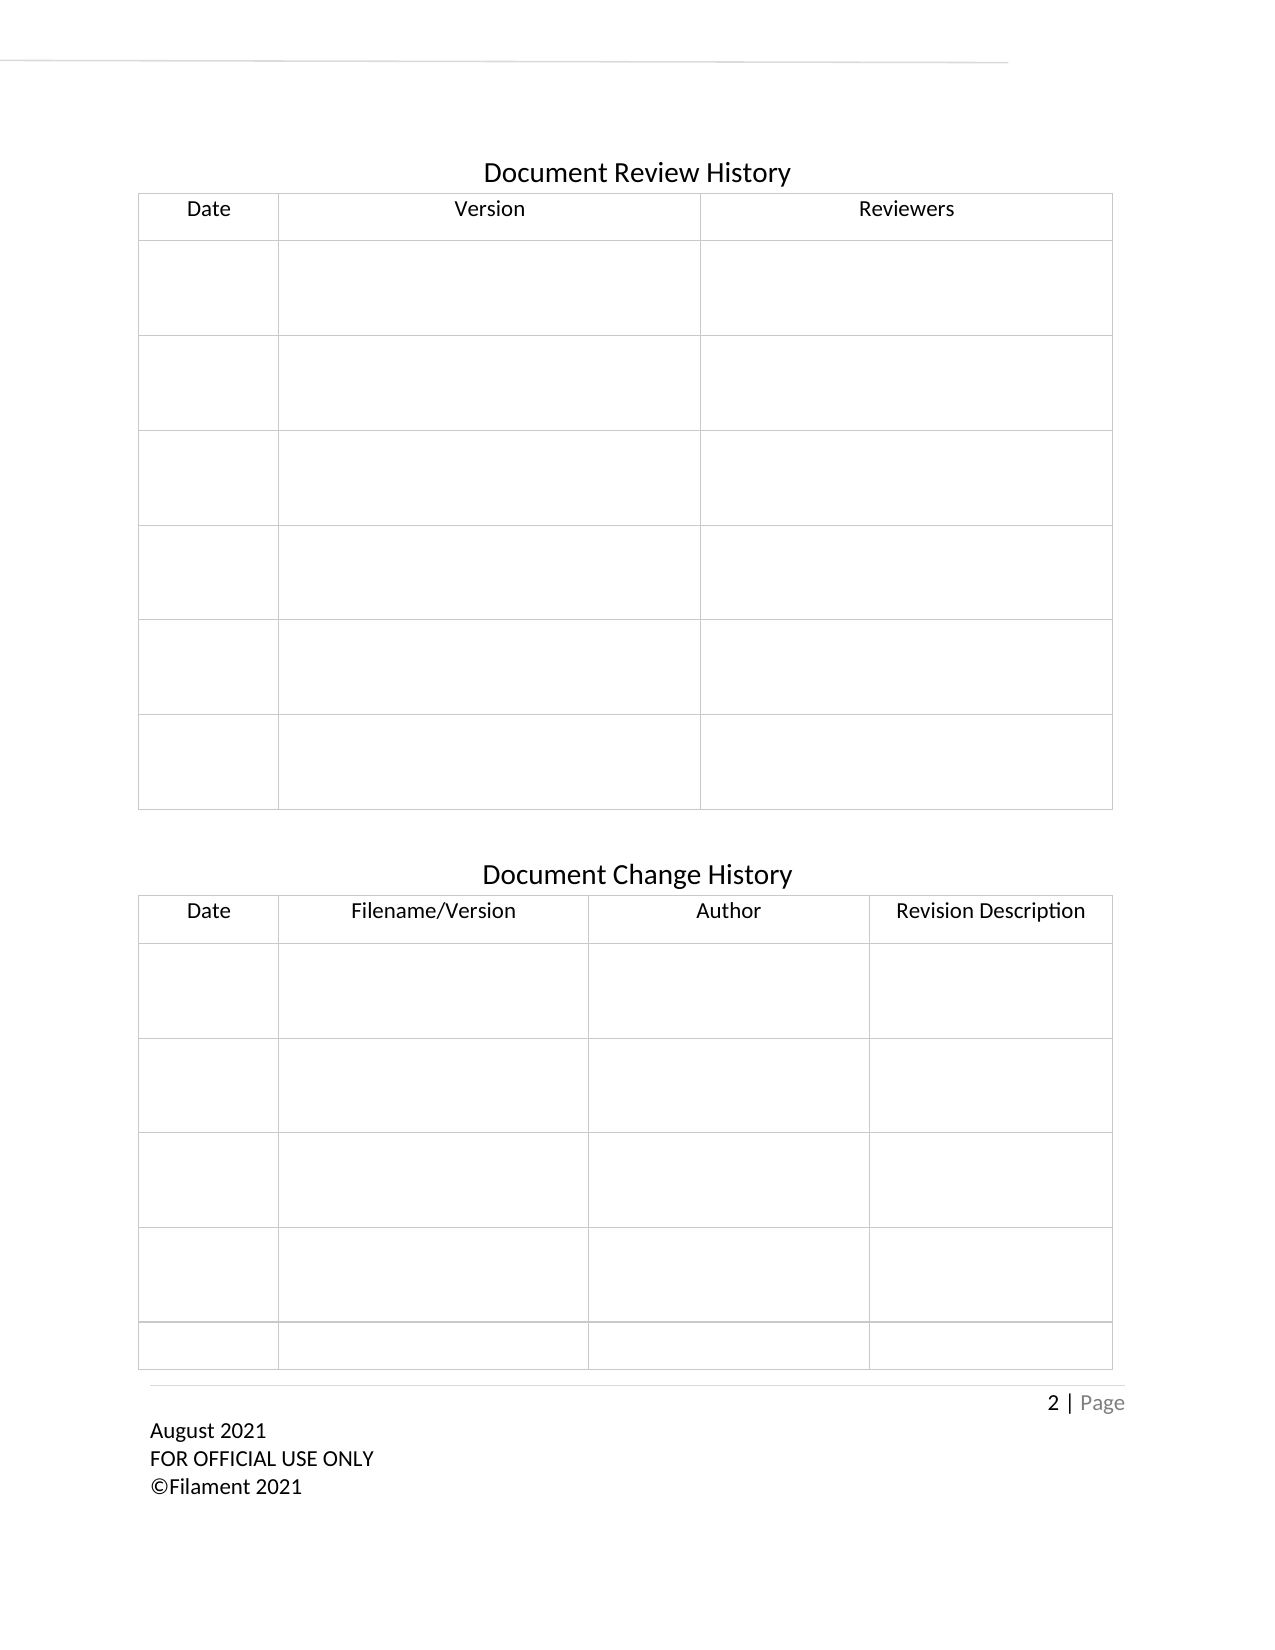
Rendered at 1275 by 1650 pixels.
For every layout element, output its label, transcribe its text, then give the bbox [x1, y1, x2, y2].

table_cell [589, 1133, 869, 1227]
table_cell [139, 431, 278, 524]
table_cell [701, 620, 1112, 714]
table_cell [279, 1323, 588, 1369]
table_cell [279, 431, 700, 524]
subtitle Document Change History [150, 856, 1125, 892]
table_header Revision Description [870, 896, 1112, 943]
table_cell [701, 431, 1112, 524]
table_cell [139, 336, 278, 430]
table_cell [279, 526, 700, 619]
table_cell [279, 336, 700, 430]
table_cell [279, 241, 700, 335]
table_header Author [589, 896, 869, 943]
table_cell [139, 1039, 278, 1132]
table_header Date [139, 194, 278, 240]
table_cell [589, 1039, 869, 1132]
table_cell [139, 944, 278, 1037]
table_cell [870, 1133, 1112, 1227]
table_cell [279, 620, 700, 714]
table_cell [589, 1228, 869, 1321]
table_cell [139, 241, 278, 335]
subtitle Document Review History [150, 154, 1125, 190]
table_cell [701, 241, 1112, 335]
table_header Version [279, 194, 700, 240]
table_cell [139, 620, 278, 714]
table_cell [139, 1323, 278, 1369]
table_cell [701, 715, 1112, 808]
table_header Reviewers [701, 194, 1112, 240]
table_cell [589, 1323, 869, 1369]
table_cell [279, 1133, 588, 1227]
table_cell [701, 336, 1112, 430]
table_cell [701, 526, 1112, 619]
table_cell [139, 715, 278, 808]
table_cell [870, 1228, 1112, 1321]
table_cell [139, 526, 278, 619]
table_cell [139, 1228, 278, 1321]
table_header Date [139, 896, 278, 943]
table_cell [279, 1228, 588, 1321]
table_header Filename/Version [279, 896, 588, 943]
table_cell [870, 944, 1112, 1037]
table_cell [279, 944, 588, 1037]
table_cell [870, 1323, 1112, 1369]
table_cell [279, 715, 700, 808]
table_cell [589, 944, 869, 1037]
table_cell [279, 1039, 588, 1132]
table_cell [870, 1039, 1112, 1132]
table_cell [139, 1133, 278, 1227]
